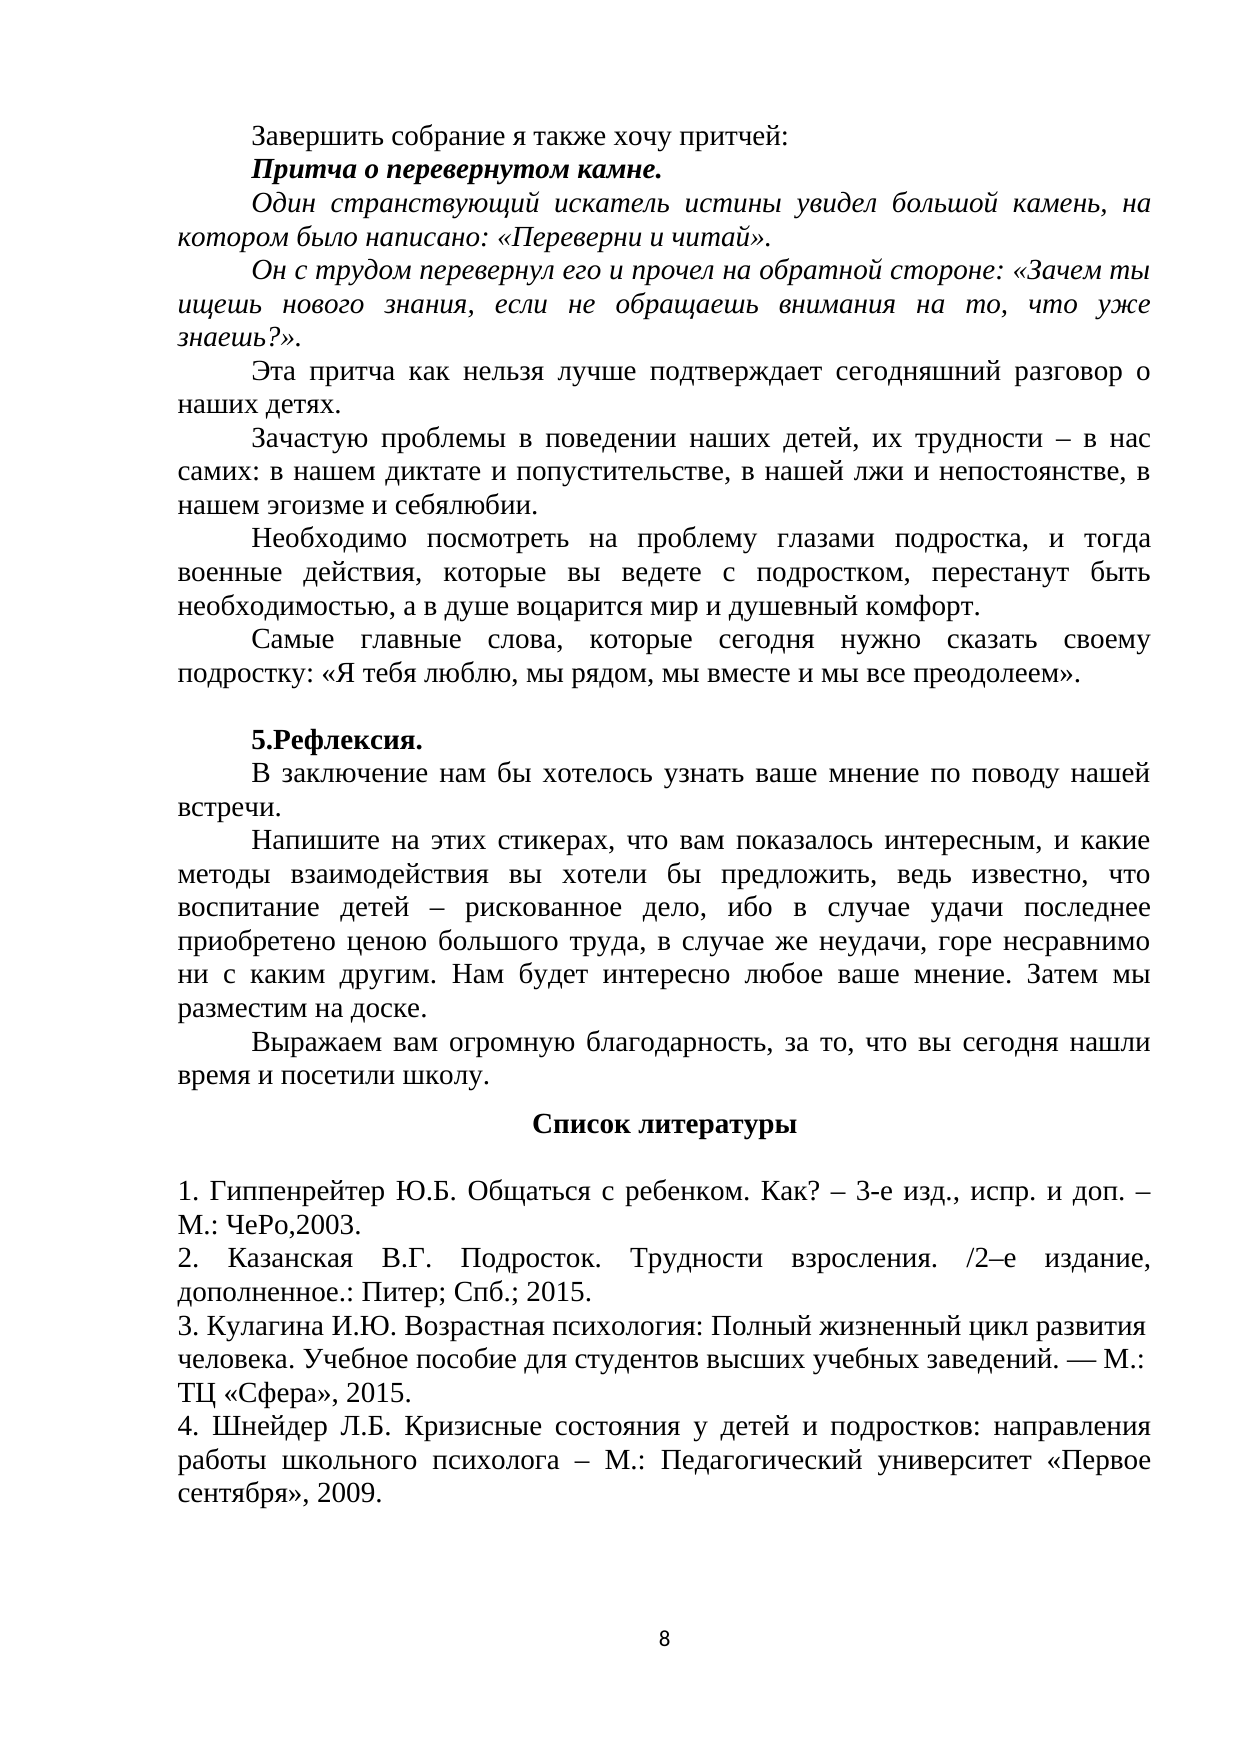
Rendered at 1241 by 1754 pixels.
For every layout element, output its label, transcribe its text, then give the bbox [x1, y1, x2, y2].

text Необходимо посмотреть на проблему глазами подростка, и тогда военные действия, которые вы ведете с подростком, перестанут быть необходимостью, а в душе воцарится мир и душевный комфорт. [177, 521, 1152, 621]
text Самые главные слова, которые сегодня нужно сказать своему подростку: «Я тебя люблю, мы рядом, мы вместе и мы все преодолеем». [177, 621, 1152, 688]
text 5.Рефлексия. [177, 722, 1152, 755]
text Притча о перевернутом камне. [177, 152, 1152, 185]
text Зачастую проблемы в поведении наших детей, их трудности – в нас самих: в нашем диктате и попустительстве, в нашей лжи и непостоянстве, в нашем эгоизме и себялюбии. [177, 420, 1152, 521]
text Напишите на этих стикерах, что вам показалось интересным, и какие методы взаимодействия вы хотели бы предложить, ведь известно, что воспитание детей – рискованное дело, ибо в случае удачи последнее приобретено ценою большого труда, в случае же неудачи, горе несравнимо ни с каким другим. Нам будет интересно любое ваше мнение. Затем мы разместим на доске. [177, 822, 1152, 1024]
text 4. Шнейдер Л.Б. Кризисные состояния у детей и подростков: направления работы школьного психолога – М.: Педагогический университет «Первое сентября», 2009. [177, 1408, 1152, 1509]
text Завершить собрание я также хочу притчей: [177, 118, 1152, 152]
text Список литературы [177, 1106, 1152, 1140]
text Выражаем вам огромную благодарность, за то, что вы сегодня нашли время и посетили школу. [177, 1024, 1152, 1091]
text 3. Кулагина И.Ю. Возрастная психология: Полный жизненный цикл развития человека. Учебное пособие для студентов высших учебных заведений. — М.: ТЦ «Сфера», 2015. [177, 1308, 1152, 1408]
text Он с трудом перевернул его и прочел на обратной стороне: «Зачем ты ищешь нового знания, если не обращаешь внимания на то, что уже знаешь?». [177, 252, 1152, 353]
text Один странствующий искатель истины увидел большой камень, на котором было написано: «Переверни и читай». [177, 185, 1152, 252]
text 2. Казанская В.Г. Подросток. Трудности взросления. /2–е издание, дополненное.: Питер; Спб.; 2015. [177, 1241, 1152, 1308]
text 1. Гиппенрейтер Ю.Б. Общаться с ребенком. Как? – 3-е изд., испр. и доп. – М.: ЧеРо,2003. [177, 1173, 1152, 1241]
text Эта притча как нельзя лучше подтверждает сегодняшний разговор о наших детях. [177, 353, 1152, 420]
text В заключение нам бы хотелось узнать ваше мнение по поводу нашей встречи. [177, 755, 1152, 822]
